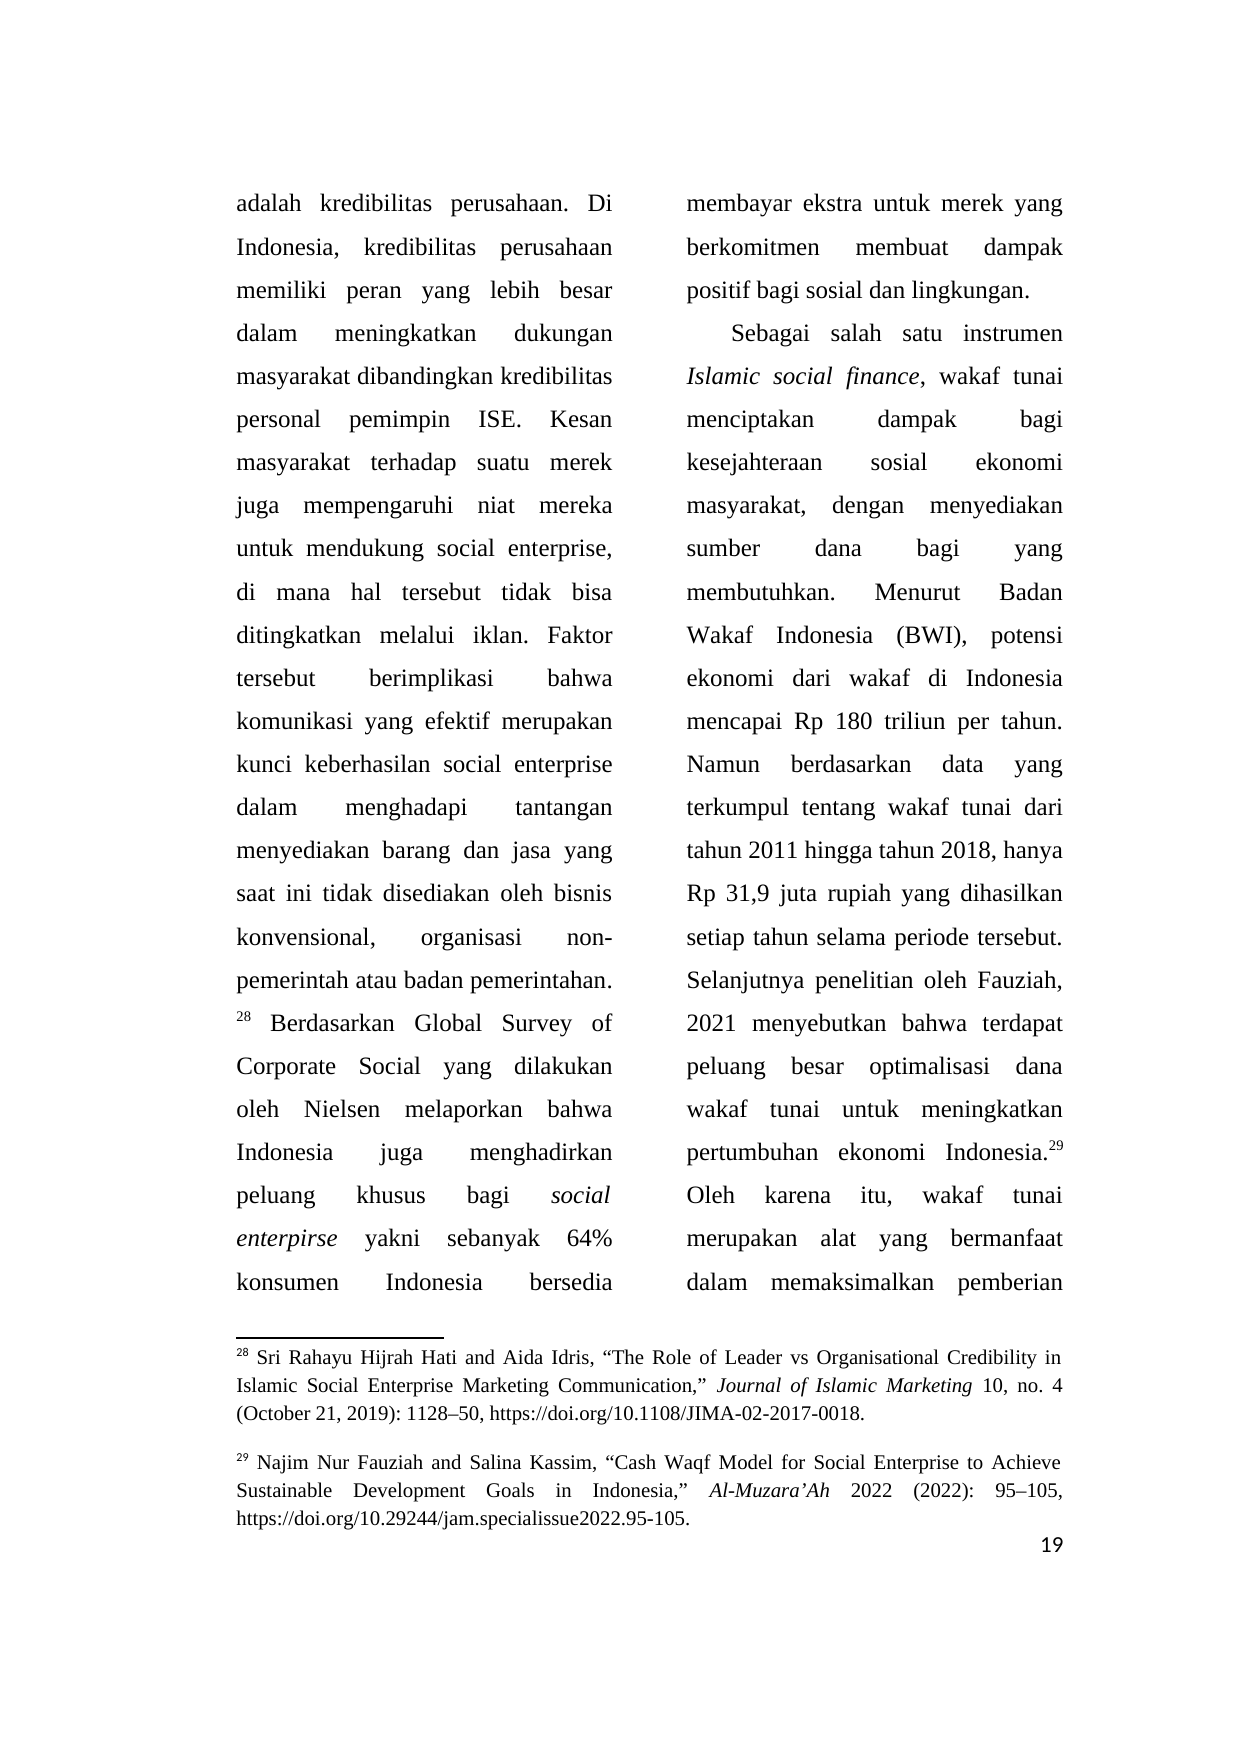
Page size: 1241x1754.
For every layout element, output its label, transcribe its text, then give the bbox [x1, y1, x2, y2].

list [686, 188, 1063, 303]
